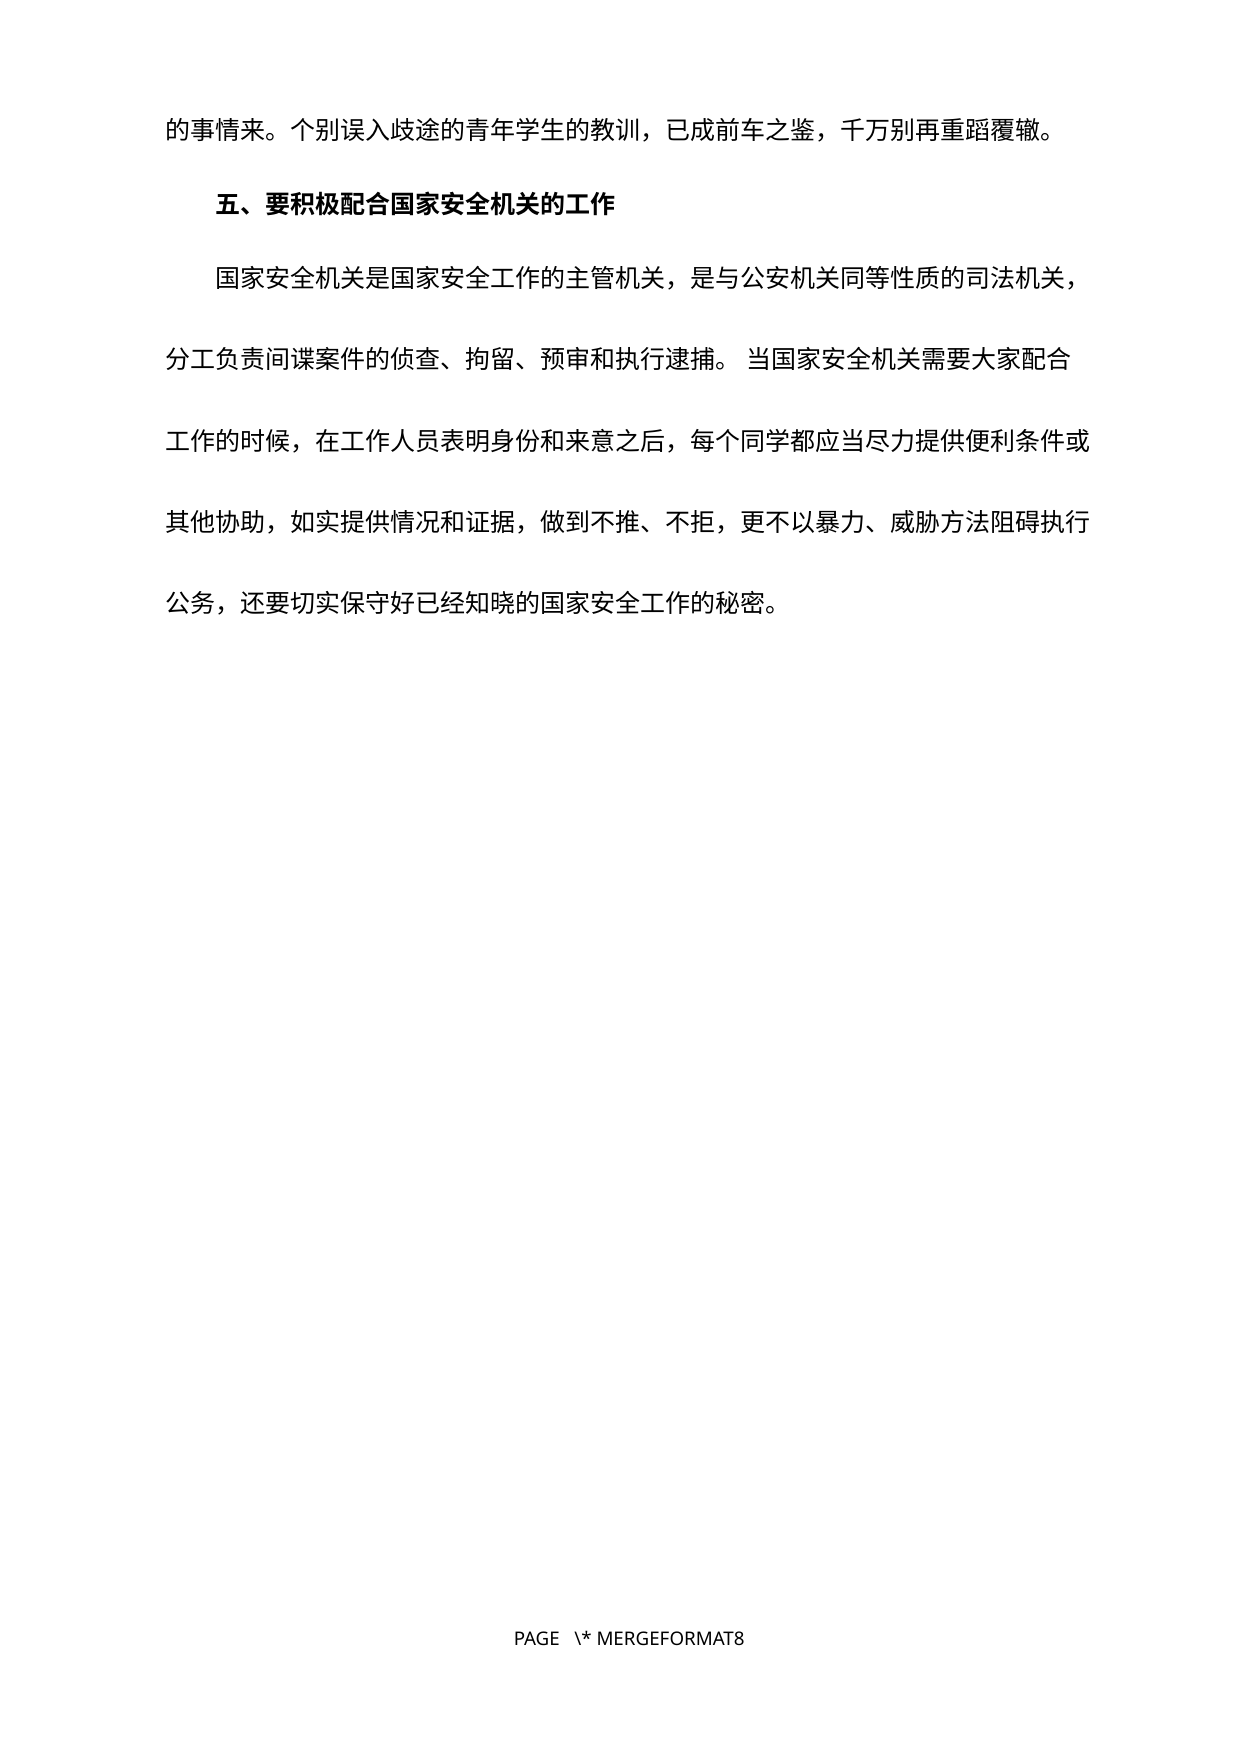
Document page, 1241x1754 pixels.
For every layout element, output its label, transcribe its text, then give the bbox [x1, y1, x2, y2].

text 国家安全机关是国家安全工作的主管机关，是与公安机关同等性质的司法机关，分工负责间谍案件的侦查、拘留、预审和执行逮捕。 当国家安全机关需要大家配合工作的时候，在工作人员表明身份和来意之后，每个同学都应当尽力提供便利条件或其他协助，如实提供情况和证据，做到不推、不拒，更不以暴力、威胁方法阻碍执行公务，还要切实保守好已经知晓的国家安全工作的秘密。 [165, 244, 1093, 634]
subtitle 五、要积极配合国家安全机关的工作 [165, 170, 1093, 235]
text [165, 96, 1093, 161]
